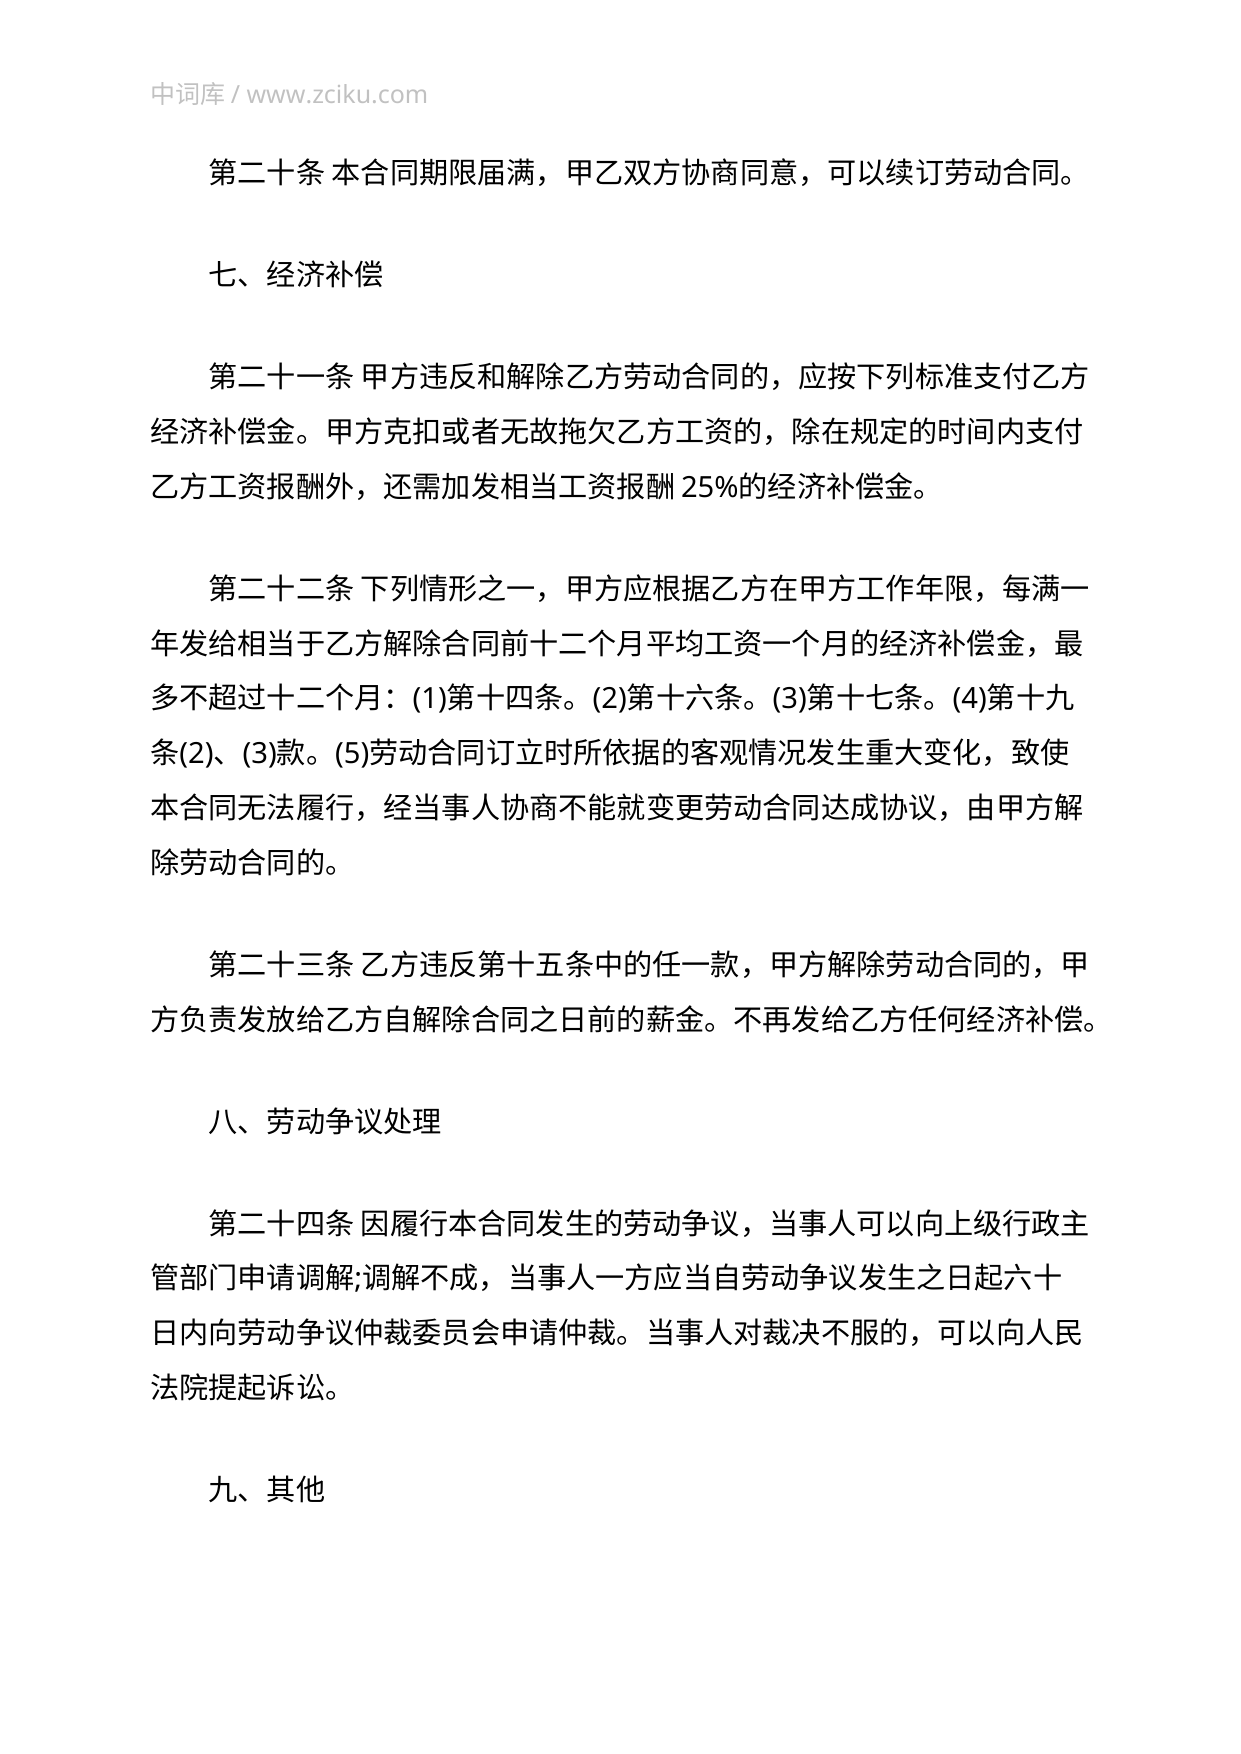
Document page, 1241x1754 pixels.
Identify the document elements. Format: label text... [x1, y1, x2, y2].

text 九、其他 [150, 1467, 1090, 1509]
text 第二十条 本合同期限届满，甲乙双方协商同意，可以续订劳动合同。 [150, 150, 1090, 192]
text 八、劳动争议处理 [150, 1098, 1090, 1141]
text 第二十三条 乙方违反第十五条中的任一款，甲方解除劳动合同的，甲方负责发放给乙方自解除合同之日前的薪金。不再发给乙方任何经济补偿。 [150, 942, 1090, 1039]
text 七、经济补偿 [150, 252, 1090, 294]
text 第二十二条 下列情形之一，甲方应根据乙方在甲方工作年限，每满一年发给相当于乙方解除合同前十二个月平均工资一个月的经济补偿金，最多不超过十二个月：(1)第十四条。(2)第十六条。(3)第十七条。(4)第十九条(2)、(3)款。(5)劳动合同订立时所依据的客观情况发生重大变化，致使本合同无法履行，经当事人协商不能就变更劳动合同达成协议，由甲方解除劳动合同的。 [150, 565, 1090, 882]
text 第二十一条 甲方违反和解除乙方劳动合同的，应按下列标准支付乙方经济补偿金。甲方克扣或者无故拖欠乙方工资的，除在规定的时间内支付乙方工资报酬外，还需加发相当工资报酬25%的经济补偿金。 [150, 353, 1090, 506]
text 第二十四条 因履行本合同发生的劳动争议，当事人可以向上级行政主管部门申请调解;调解不成，当事人一方应当自劳动争议发生之日起六十日内向劳动争议仲裁委员会申请仲裁。当事人对裁决不服的，可以向人民法院提起诉讼。 [150, 1200, 1090, 1407]
